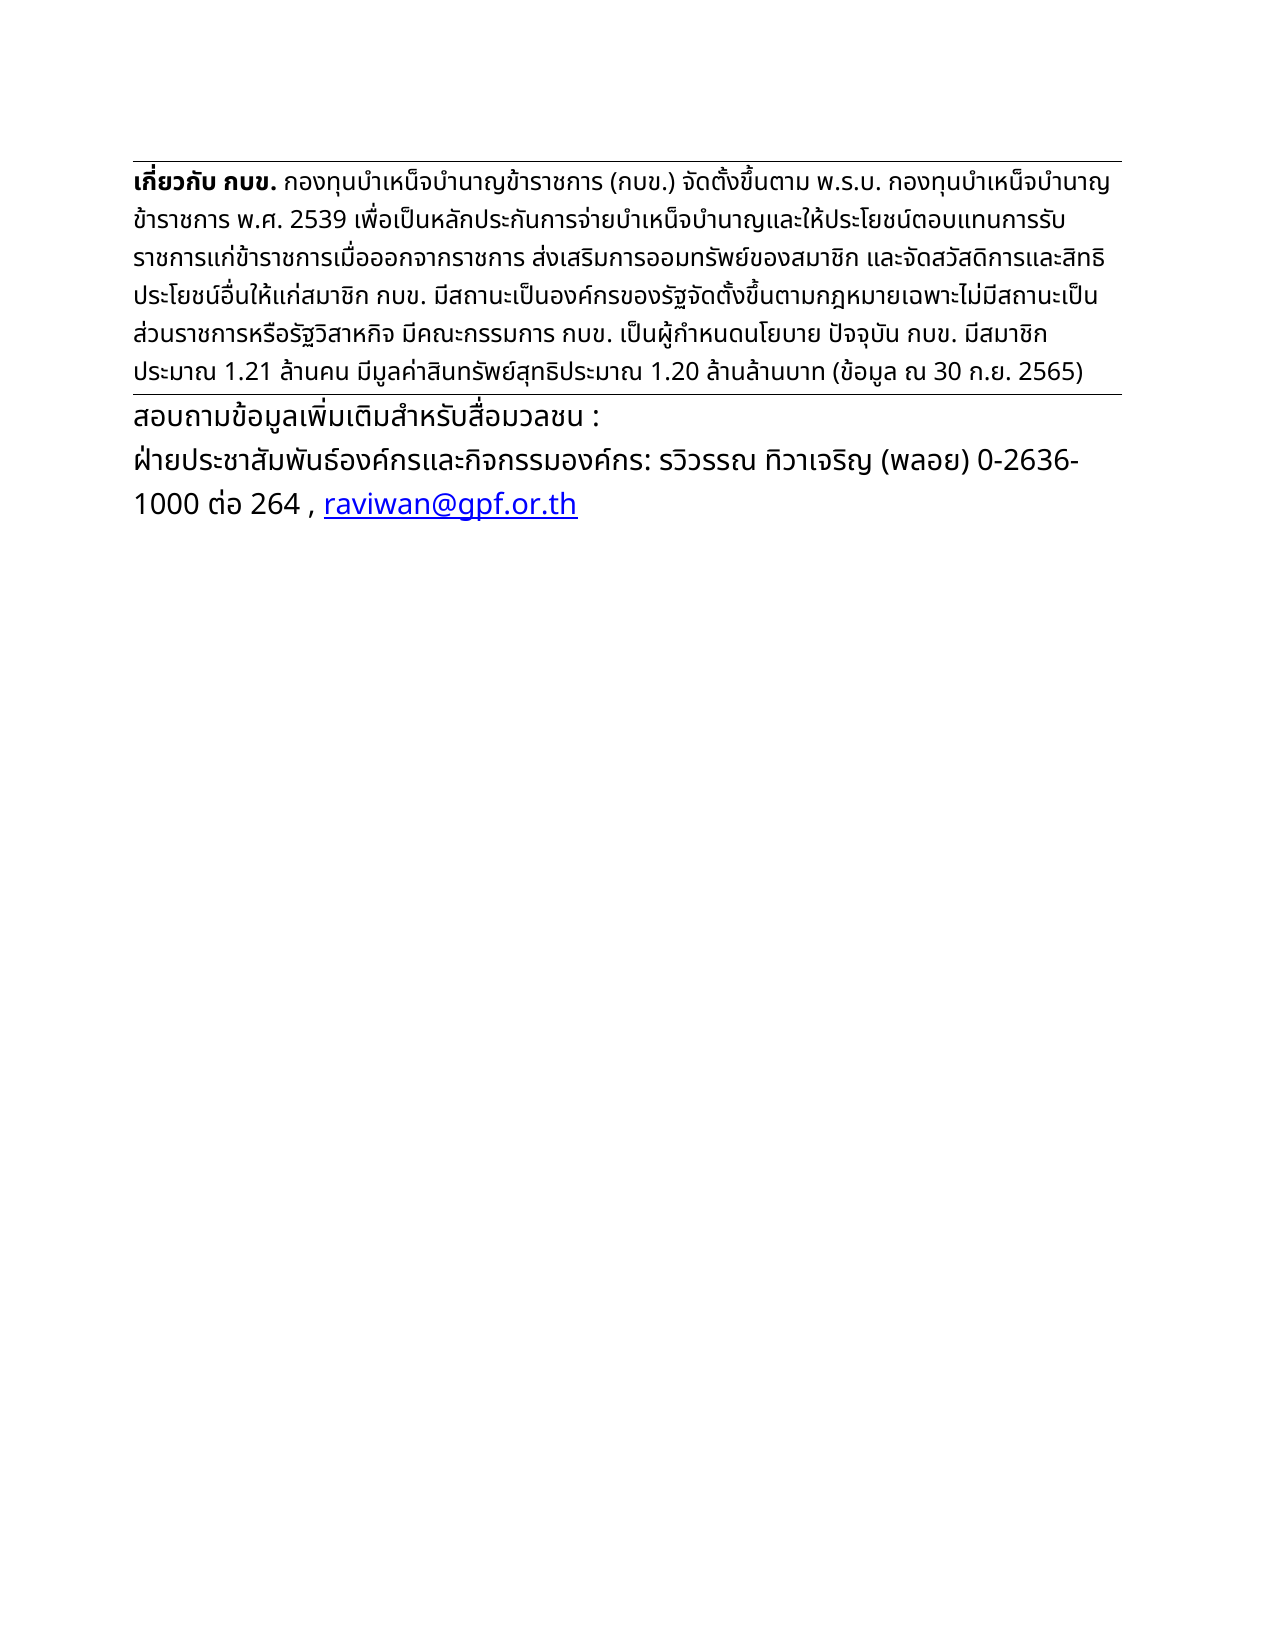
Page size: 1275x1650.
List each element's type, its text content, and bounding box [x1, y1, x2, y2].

text เกี่ยวกับ กบข. กองทุนบำเหน็จบำนาญข้าราชการ (กบข.) จัดตั้งขึ้นตาม พ.ร.บ. กองทุนบำเหน็จบำนาญข้าราชการ พ.ศ. 2539 เพื่อเป็นหลักประกันการจ่ายบำเหน็จบำนาญและให้ประโยชน์ตอบแทนการรับราชการแก่ข้าราชการเมื่อออกจากราชการ ส่งเสริมการออมทรัพย์ของสมาชิก และจัดสวัสดิการและสิทธิประโยชน์อื่นให้แก่สมาชิก กบข. มีสถานะเป็นองค์กรของรัฐจัดตั้งขึ้นตามกฎหมายเฉพาะไม่มีสถานะเป็นส่วนราชการหรือรัฐวิสาหกิจ มีคณะกรรมการ กบข. เป็นผู้กำหนดนโยบาย ปัจจุบัน กบข. มีสมาชิกประมาณ 1.21 ล้านคน มีมูลค่าสินทรัพย์สุทธิประมาณ 1.20 ล้านล้านบาท (ข้อมูล ณ 30 ก.ย. 2565) [133, 162, 1122, 394]
text สอบถามข้อมูลเพิ่มเติมสำหรับสื่อมวลชน : [133, 395, 1122, 439]
text ฝ่ายประชาสัมพันธ์องค์กรและกิจกรรมองค์กร: รวิวรรณ ทิวาเจริญ (พลอย) 0-2636-1000 ต่อ 264 , raviwan@gpf.or.th [133, 439, 1122, 528]
